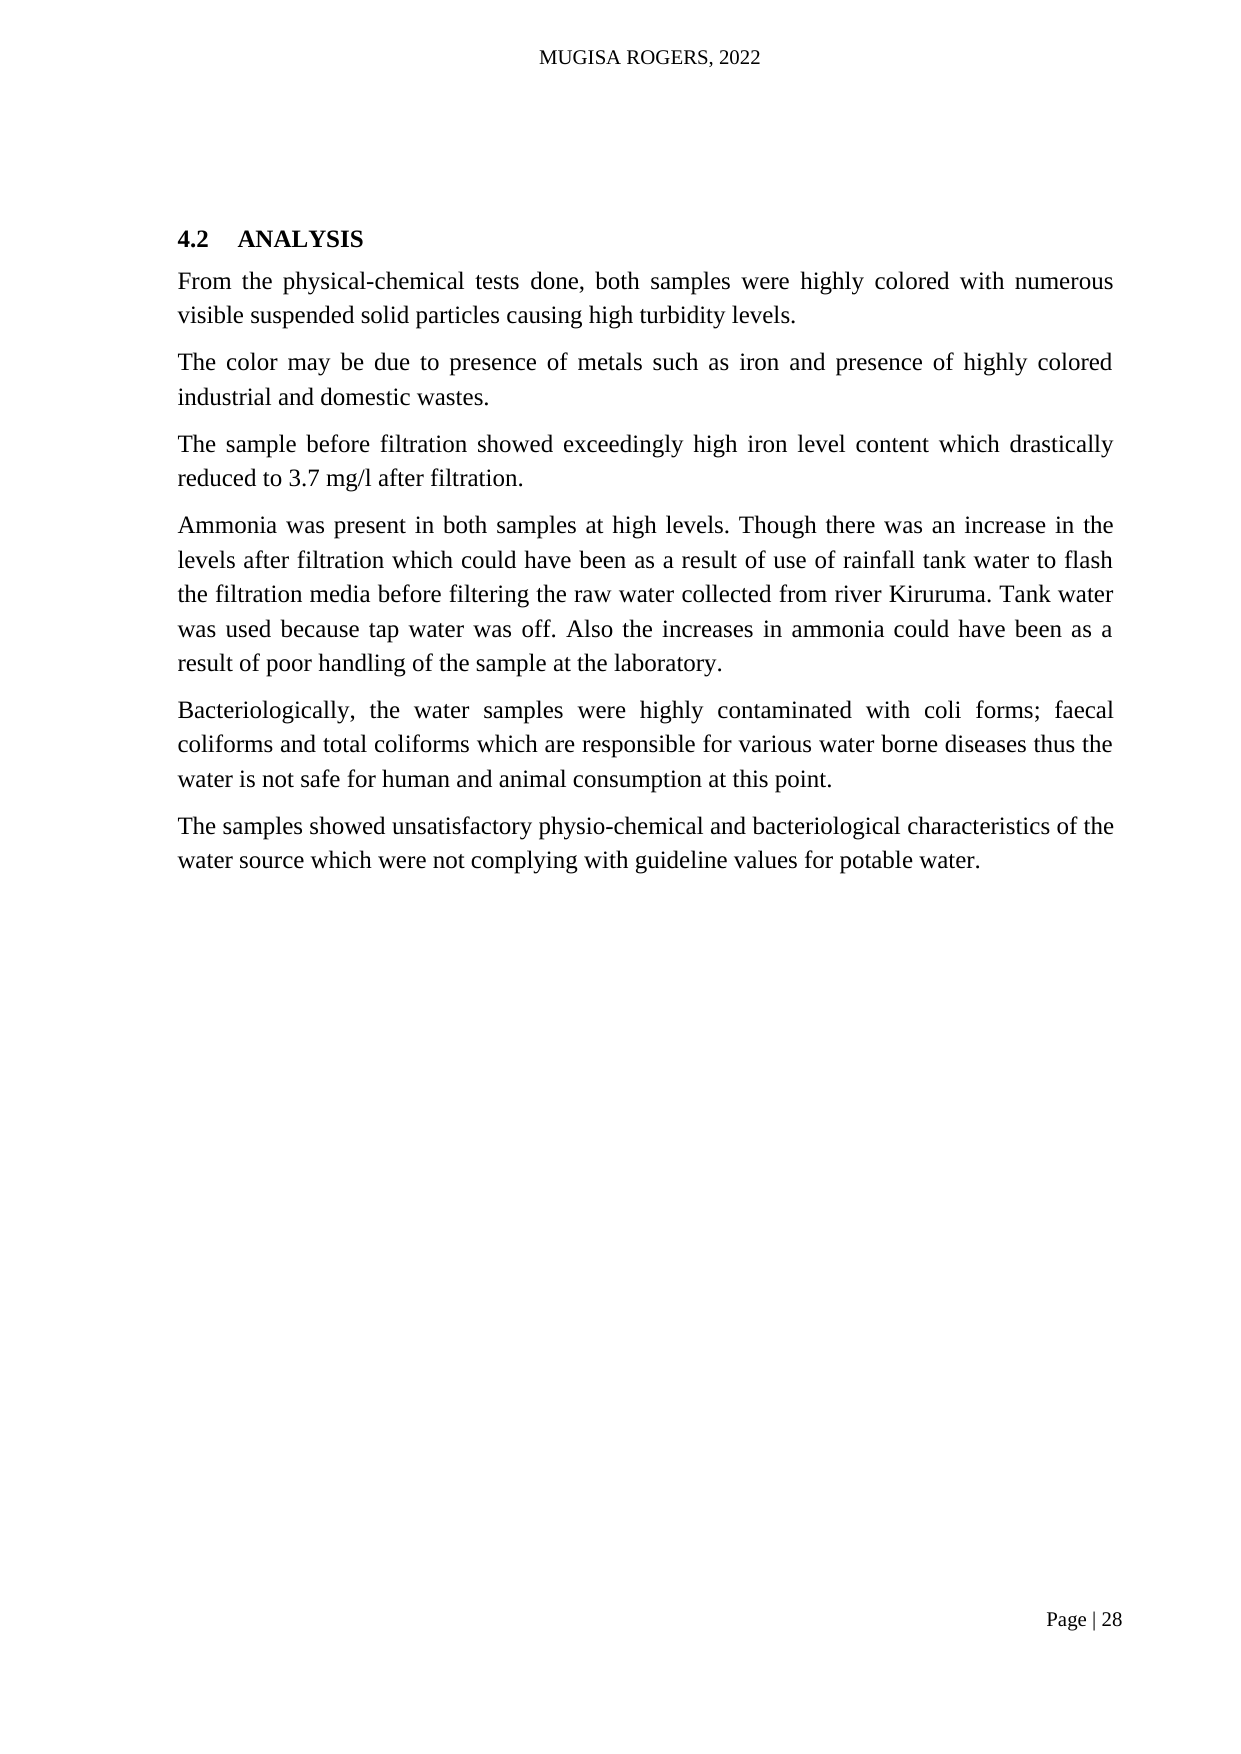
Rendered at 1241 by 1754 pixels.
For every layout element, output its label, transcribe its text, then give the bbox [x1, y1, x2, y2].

text Bacteriologically, the water samples were highly contaminated with coli forms; faecal coliforms and total coliforms which are responsible for various water borne diseases thus the water is not safe for human and animal consumption at this point. [177, 695, 1114, 793]
text The samples showed unsatisfactory physio-chemical and bacteriological characteristics of the water source which were not complying with guideline values for potable water. [177, 811, 1114, 874]
text From the physical-chemical tests done, both samples were highly colored with numerous visible suspended solid particles causing high turbidity levels. [177, 266, 1114, 329]
text The color may be due to presence of metals such as iron and presence of highly colored industrial and domestic wastes. [177, 347, 1114, 411]
text The sample before filtration showed exceedingly high iron level content which drastically reduced to 3.7 mg/l after filtration. [177, 429, 1114, 492]
subtitle ANALYSIS [177, 224, 1122, 253]
text Ammonia was present in both samples at high levels. Though there was an increase in the levels after filtration which could have been as a result of use of rainfall tank water to flash the filtration media before filtering the raw water collected from river Kiruruma. Tank water was used because tap water was off. Also the increases in ammonia could have been as a result of poor handling of the sample at the laboratory. [177, 510, 1114, 677]
